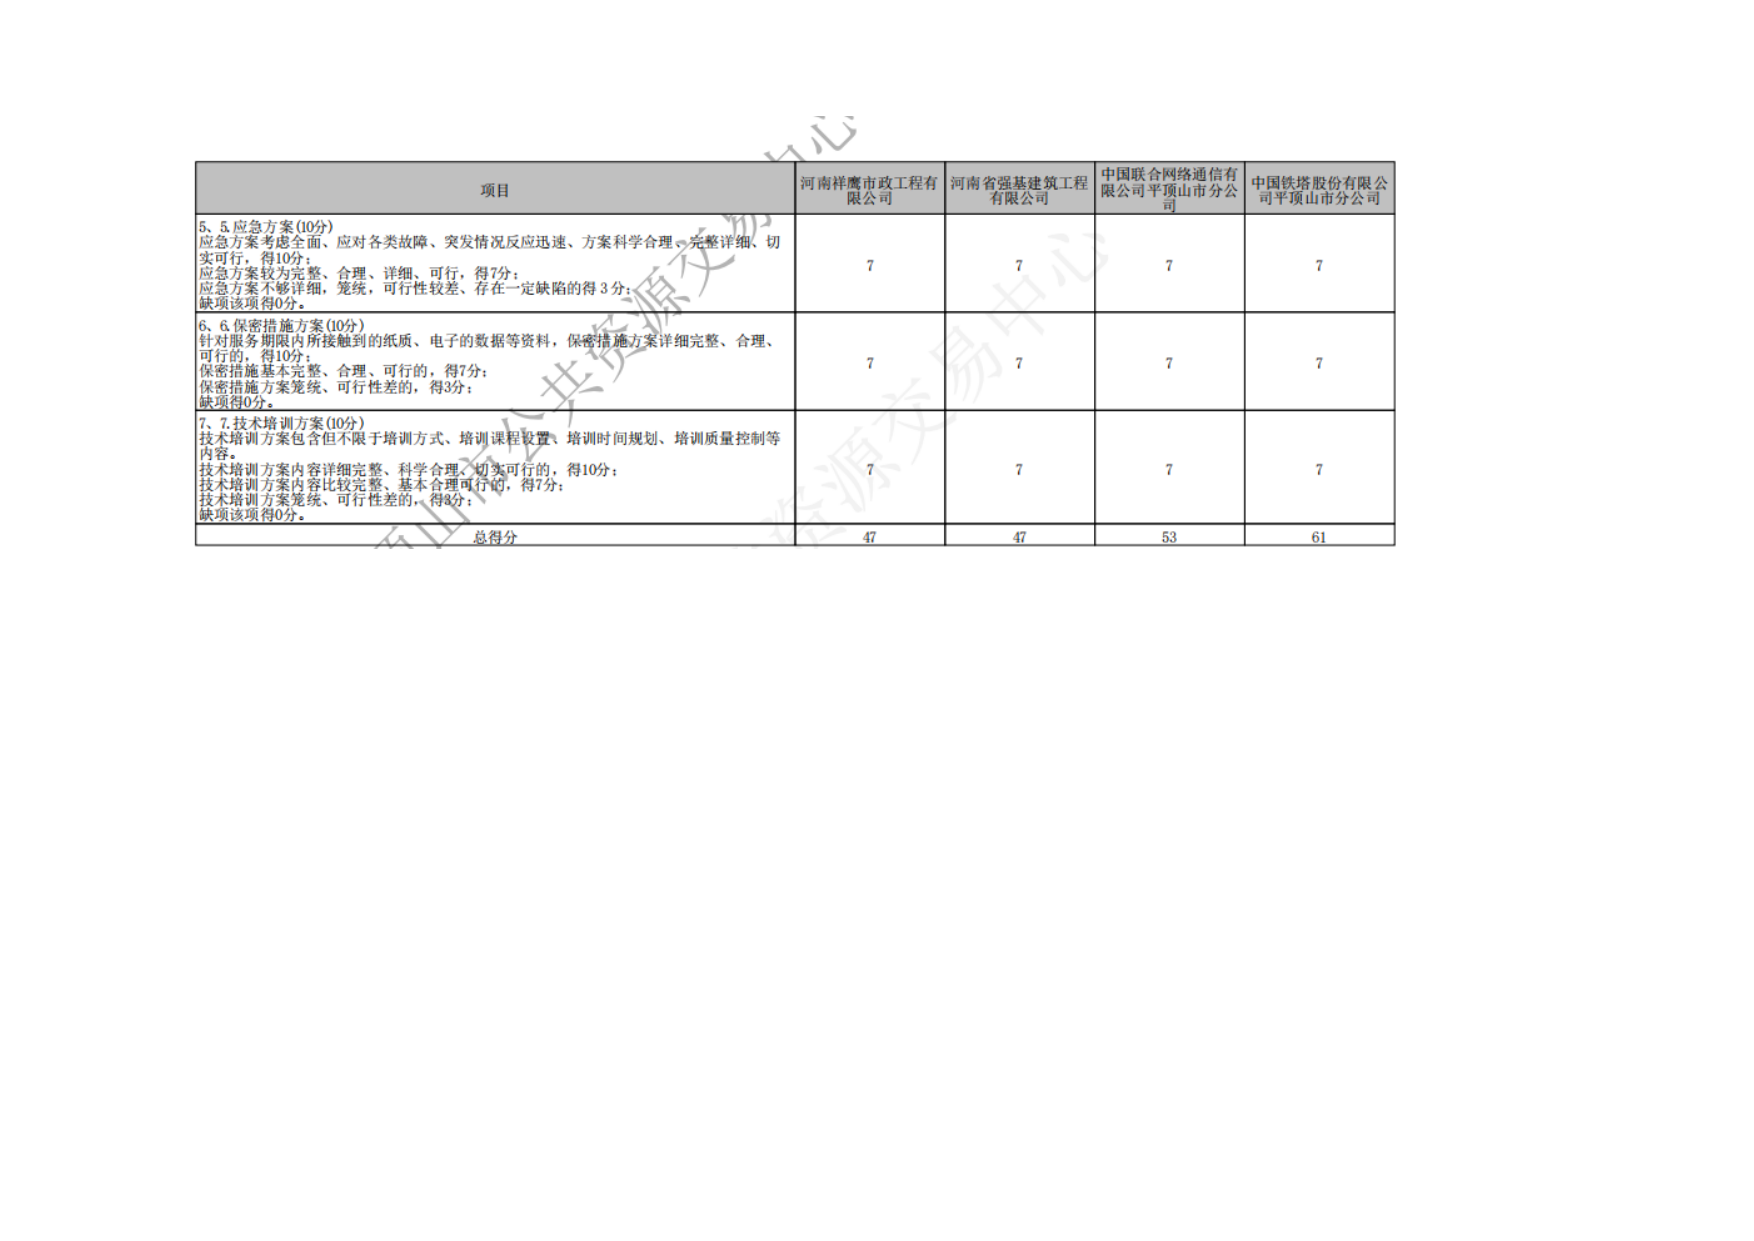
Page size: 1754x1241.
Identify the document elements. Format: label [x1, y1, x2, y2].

picture [150, 116, 1437, 549]
